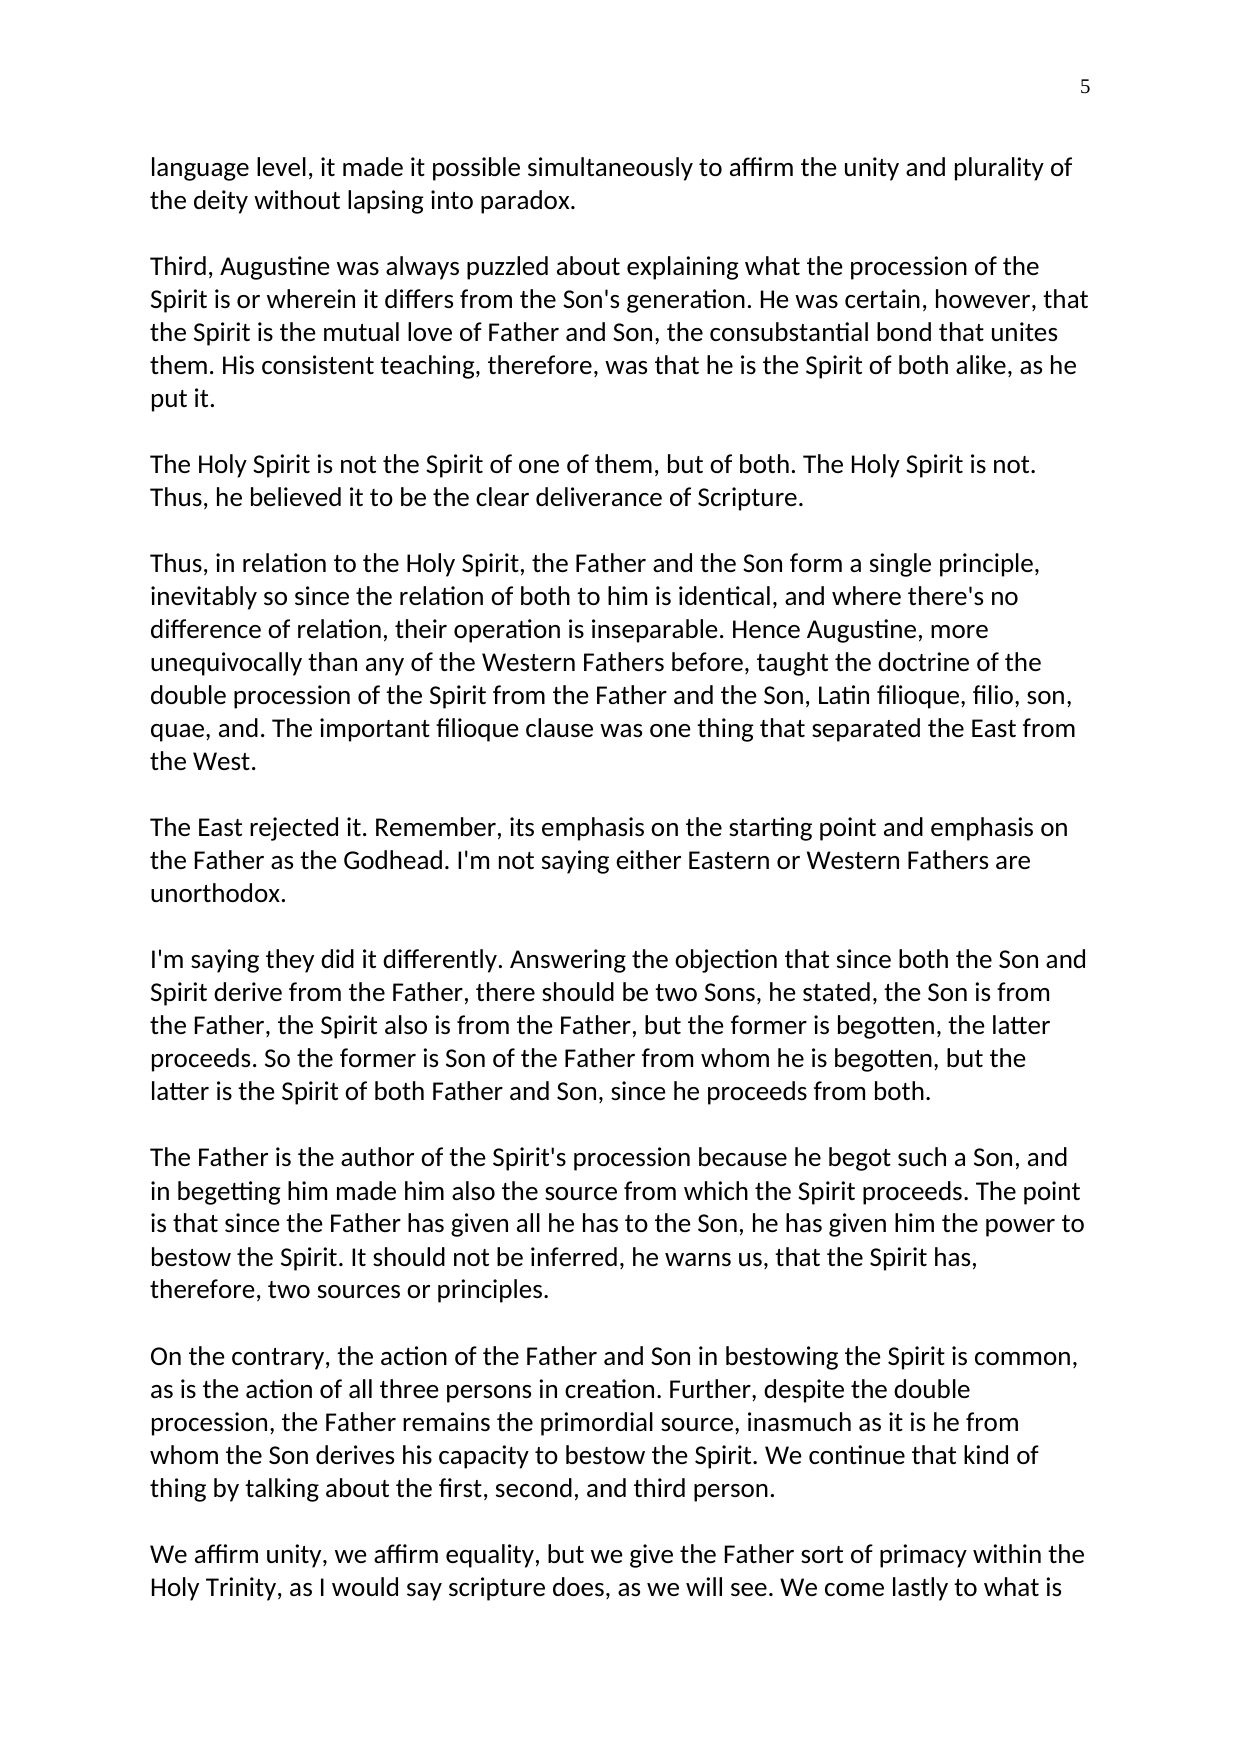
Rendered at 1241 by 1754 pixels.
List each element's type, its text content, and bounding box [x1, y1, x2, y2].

text I'm saying they did it differently. Answering the objection that since both the Son and Spirit derive from the Father, there should be two Sons, he stated, the Son is from the Father, the Spirit also is from the Father, but the former is begotten, the latter proceeds. So the former is Son of the Father from whom he is begotten, but the latter is the Spirit of both Father and Son, since he proceeds from both. [150, 942, 1090, 1108]
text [150, 150, 1090, 216]
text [150, 1537, 1090, 1603]
text The Father is the author of the Spirit's procession because he begot such a Son, and in begetting him made him also the source from which the Spirit proceeds. The point is that since the Father has given all he has to the Son, he has given him the power to bestow the Spirit. It should not be inferred, he warns us, that the Spirit has, therefore, two sources or principles. [150, 1141, 1090, 1306]
text The East rejected it. Remember, its emphasis on the starting point and emphasis on the Father as the Godhead. I'm not saying either Eastern or Western Fathers are unorthodox. [150, 810, 1090, 909]
text Third, Augustine was always puzzled about explaining what the procession of the Spirit is or wherein it differs from the Son's generation. He was certain, however, that the Spirit is the mutual love of Father and Son, the consubstantial bond that unites them. His consistent teaching, therefore, was that he is the Spirit of both alike, as he put it. [150, 249, 1090, 414]
text Thus, in relation to the Holy Spirit, the Father and the Son form a single principle, inevitably so since the relation of both to him is identical, and where there's no difference of relation, their operation is inseparable. Hence Augustine, more unequivocally than any of the Western Fathers before, taught the doctrine of the double procession of the Spirit from the Father and the Son, Latin filioque, filio, son, quae, and. The important filioque clause was one thing that separated the East from the West. [150, 546, 1090, 777]
text On the contrary, the action of the Father and Son in bestowing the Spirit is common, as is the action of all three persons in creation. Further, despite the double procession, the Father remains the primordial source, inasmuch as it is he from whom the Son derives his capacity to bestow the Spirit. We continue that kind of thing by talking about the first, second, and third person. [150, 1339, 1090, 1504]
text The Holy Spirit is not the Spirit of one of them, but of both. The Holy Spirit is not. Thus, he believed it to be the clear deliverance of Scripture. [150, 447, 1090, 513]
